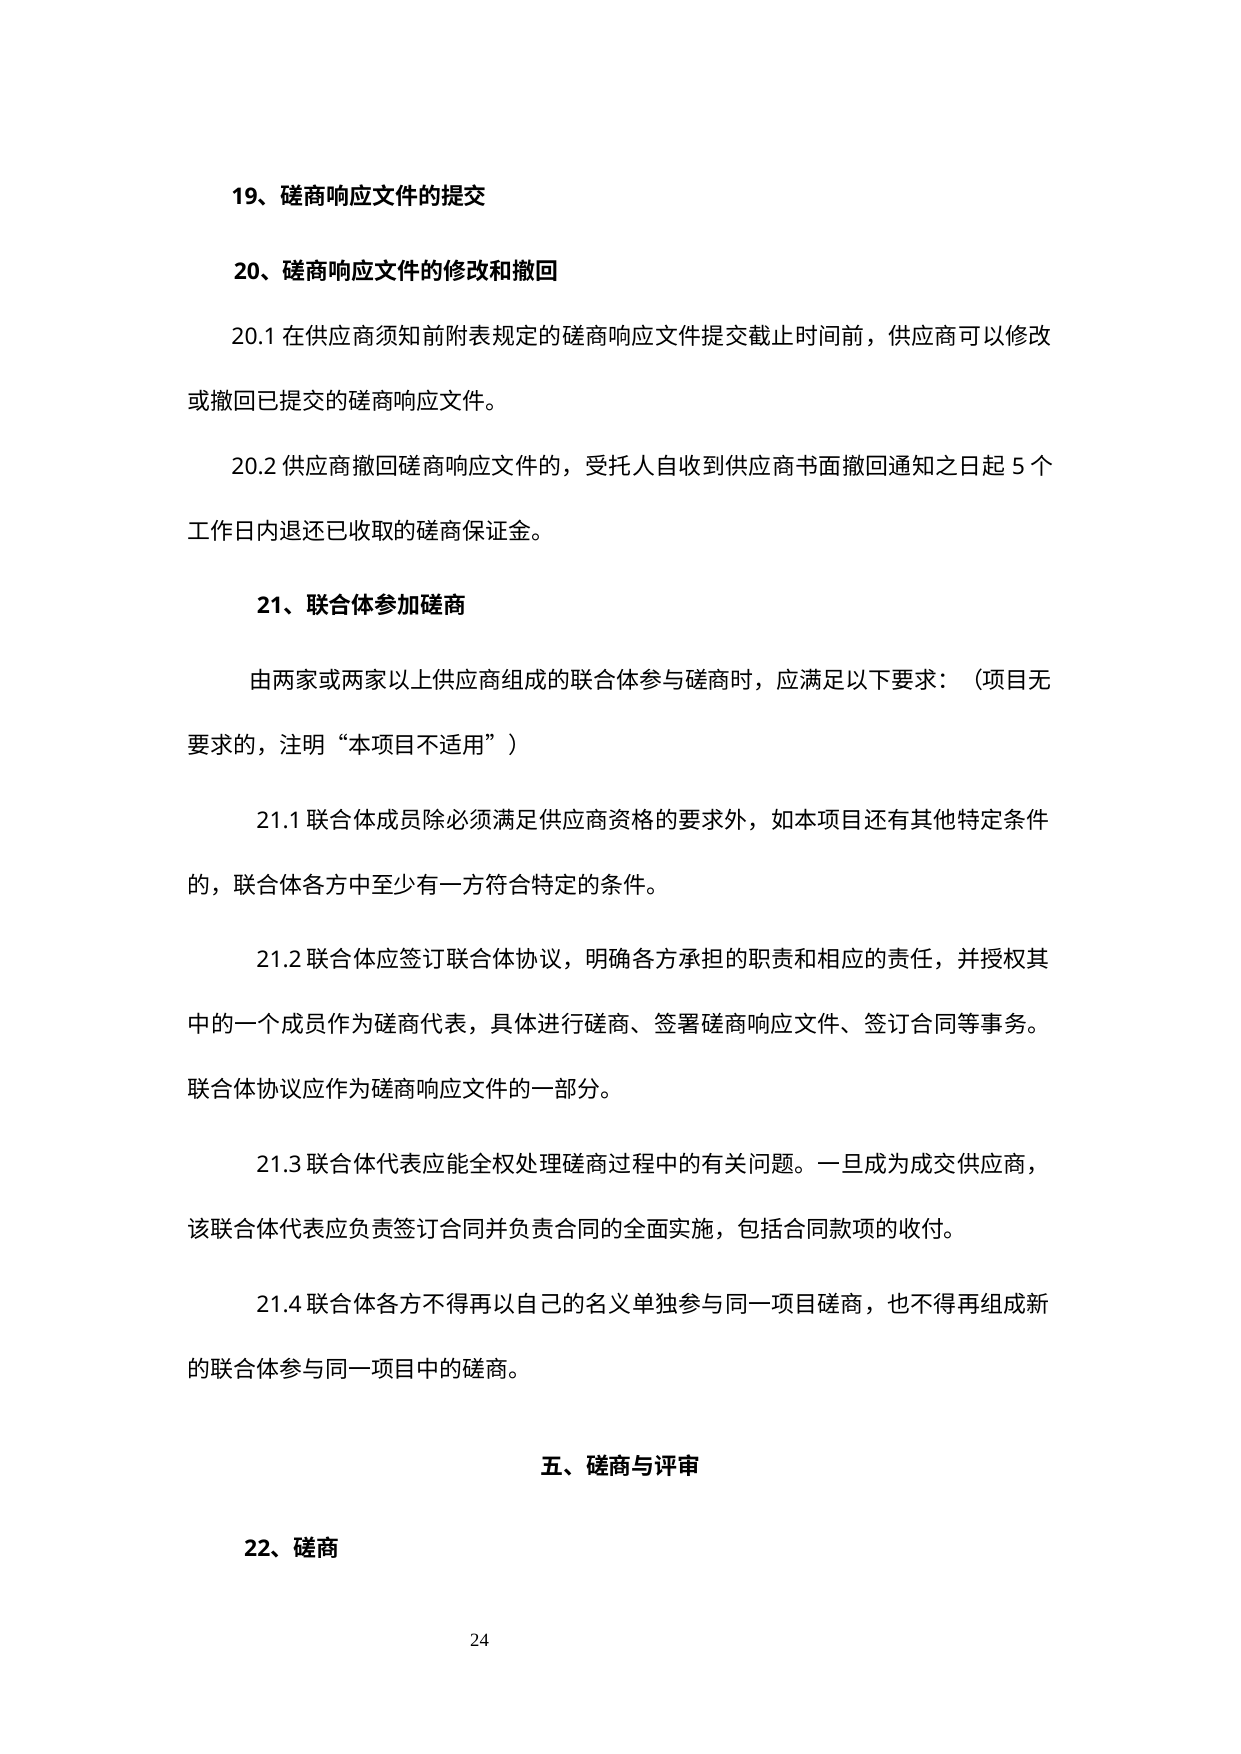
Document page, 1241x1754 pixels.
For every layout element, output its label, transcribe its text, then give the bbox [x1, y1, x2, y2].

text 19、磋商响应文件的提交 [187, 162, 1053, 227]
text 21、联合体参加磋商 [187, 571, 1053, 636]
text 21.2联合体应签订联合体协议，明确各方承担的职责和相应的责任，并授权其中的一个成员作为磋商代表，具体进行磋商、签署磋商响应文件、签订合同等事务。联合体协议应作为磋商响应文件的一部分。 [187, 925, 1053, 1120]
text 21.4联合体各方不得再以自己的名义单独参与同一项目磋商，也不得再组成新的联合体参与同一项目中的磋商。 [187, 1270, 1053, 1400]
text 22、磋商 [187, 1514, 1053, 1579]
text 21.3联合体代表应能全权处理磋商过程中的有关问题。一旦成为成交供应商，该联合体代表应负责签订合同并负责合同的全面实施，包括合同款项的收付。 [187, 1130, 1053, 1260]
text 21.1联合体成员除必须满足供应商资格的要求外，如本项目还有其他特定条件的，联合体各方中至少有一方符合特定的条件。 [187, 786, 1053, 916]
text 20、磋商响应文件的修改和撤回 [187, 237, 1053, 302]
text 20.2供应商撤回磋商响应文件的，受托人自收到供应商书面撤回通知之日起5个工作日内退还已收取的磋商保证金。 [187, 432, 1053, 562]
text 由两家或两家以上供应商组成的联合体参与磋商时，应满足以下要求：（项目无要求的，注明“本项目不适用”） [187, 646, 1053, 776]
text 20.1在供应商须知前附表规定的磋商响应文件提交截止时间前，供应商可以修改或撤回已提交的磋商响应文件。 [187, 302, 1053, 432]
text 五、磋商与评审 [187, 1432, 1053, 1497]
